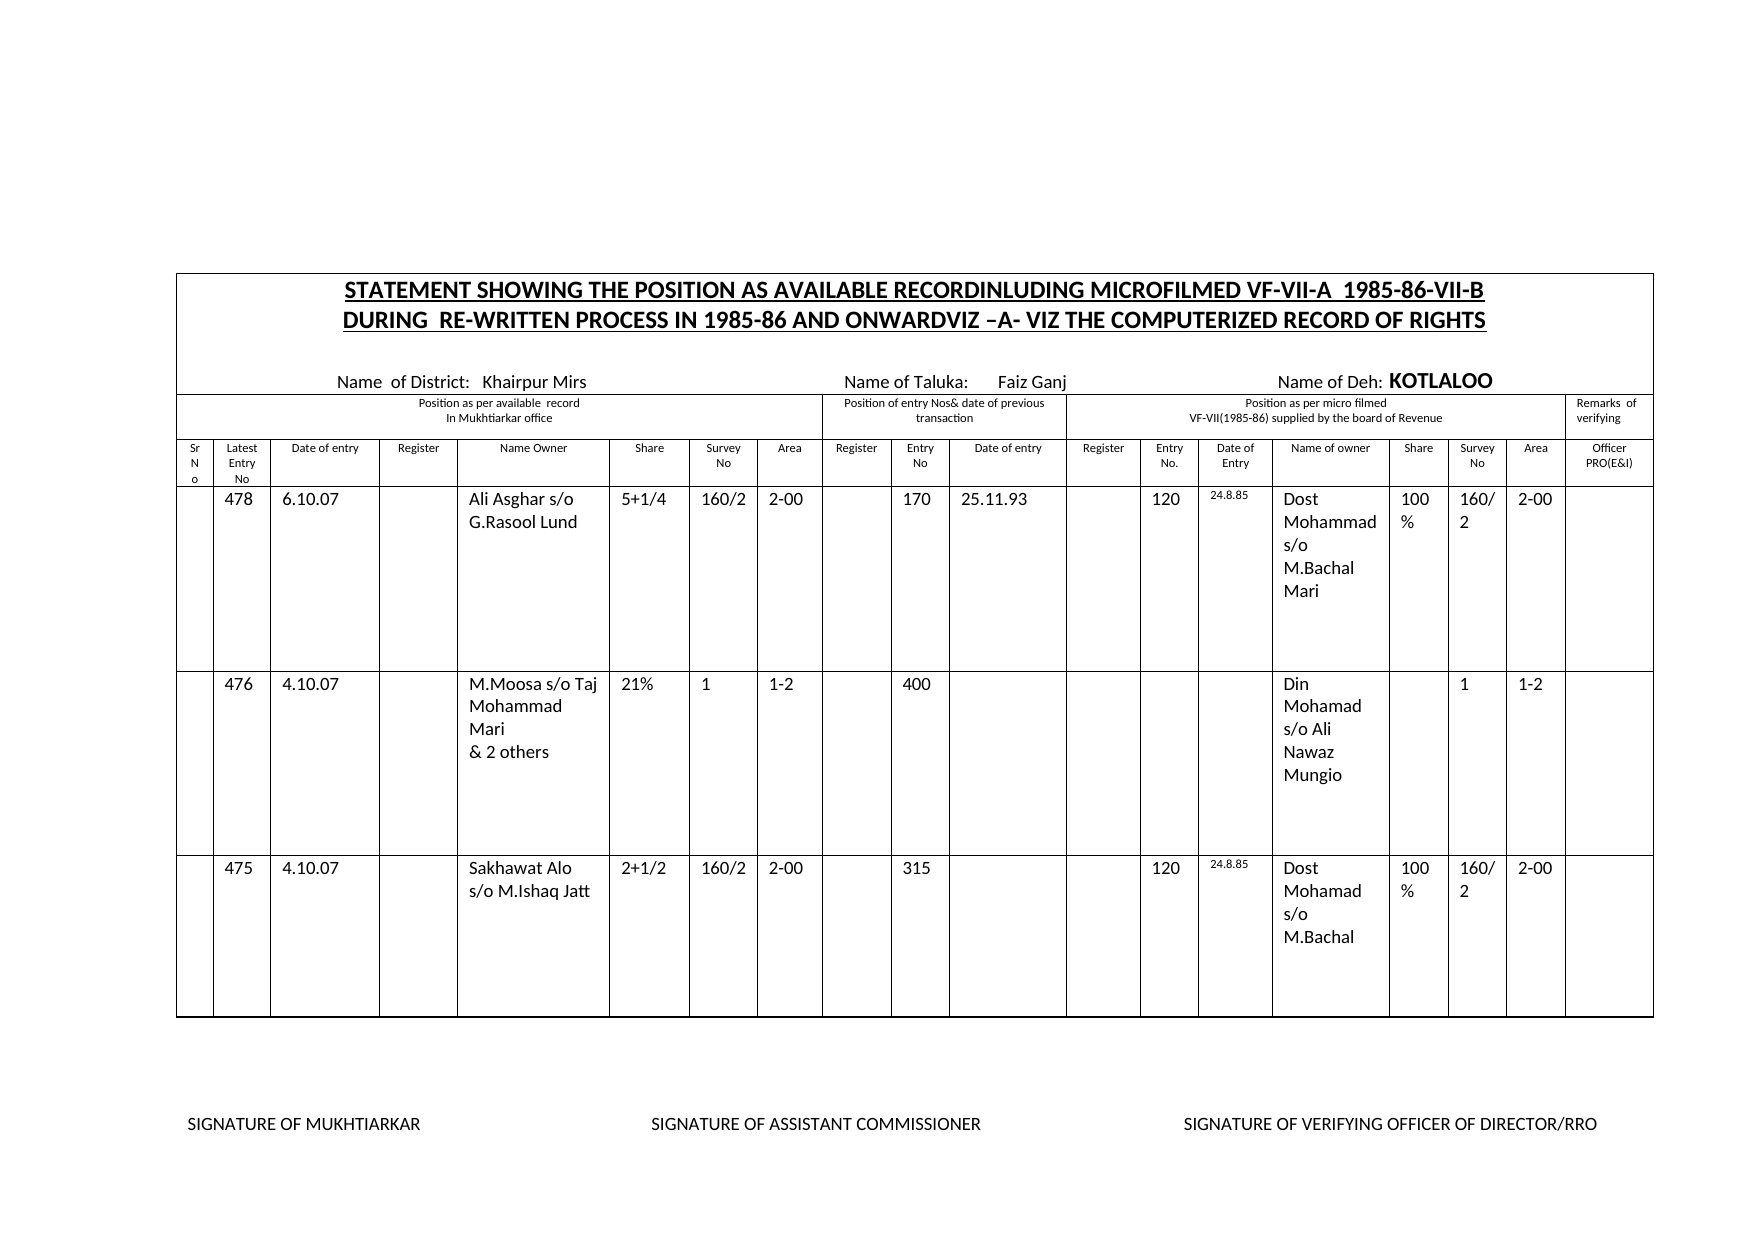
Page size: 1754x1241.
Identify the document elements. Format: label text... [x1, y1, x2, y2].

table_cell 2-00 [758, 487, 822, 671]
table_cell [1141, 672, 1198, 855]
table_cell Position of entry Nos& date of previous transaction [823, 395, 1066, 439]
table_cell [380, 672, 457, 855]
table_cell Entry No. [1141, 440, 1198, 486]
table_cell Share [610, 440, 689, 486]
table_cell [177, 856, 213, 1016]
table_cell [1067, 856, 1140, 1016]
table_cell 4.10.07 [271, 672, 379, 855]
table_cell 1 [690, 672, 757, 855]
table_cell 160/2 [690, 856, 757, 1016]
table_cell Officer PRO(E&I) [1566, 440, 1653, 486]
table_cell Area [758, 440, 822, 486]
table_cell Din Mohamad s/o Ali Nawaz Mungio [1273, 672, 1389, 855]
table_cell Share [1390, 440, 1448, 486]
table_cell 478 [214, 487, 270, 671]
text SIGNATURE OF MUKHTIARKAR SIGNATURE OF ASSISTANT COMMISSIONER SIGNATURE OF VERIFYING OFFICER OF DIRECTOR/RRO [187, 1112, 1604, 1135]
table_cell 475 [214, 856, 270, 1016]
table_cell 6.10.07 [271, 487, 379, 671]
table_cell Survey No [1449, 440, 1506, 486]
table_cell 4.10.07 [271, 856, 379, 1016]
table_cell [1566, 672, 1653, 855]
table_cell 25.11.93 [950, 487, 1066, 671]
table_cell [380, 856, 457, 1016]
table_cell 5+1/4 [610, 487, 689, 671]
table_cell 160/2 [1449, 856, 1506, 1016]
table_cell Position as per micro filmed VF-VII(1985-86) supplied by the board of Revenue [1067, 395, 1565, 439]
table_cell 100% [1390, 856, 1448, 1016]
table_cell 100% [1390, 487, 1448, 671]
table_cell 2+1/2 [610, 856, 689, 1016]
table_cell Date of entry [271, 440, 379, 486]
table_cell Sr No [177, 440, 213, 486]
table_cell 1-2 [1507, 672, 1565, 855]
table_cell [950, 672, 1066, 855]
table_cell 21% [610, 672, 689, 855]
table_cell Register [380, 440, 457, 486]
table_cell 160/2 [1449, 487, 1506, 671]
table_cell 476 [214, 672, 270, 855]
table_cell [1566, 856, 1653, 1016]
table_cell Date of entry [950, 440, 1066, 486]
table_cell Survey No [690, 440, 757, 486]
table_cell [177, 487, 213, 671]
table_cell [950, 856, 1066, 1016]
table_cell 120 [1141, 856, 1198, 1016]
table_cell 160/2 [690, 487, 757, 671]
table_cell [1067, 672, 1140, 855]
table_cell 2-00 [758, 856, 822, 1016]
table_cell [1566, 487, 1653, 671]
table_cell 120 [1141, 487, 1198, 671]
table_cell 1-2 [758, 672, 822, 855]
table_cell Sakhawat Alo s/o M.Ishaq Jatt [458, 856, 609, 1016]
table_cell 24.8.85 [1199, 487, 1272, 671]
table_cell Name of owner [1273, 440, 1389, 486]
table_cell Register [1067, 440, 1140, 486]
table_cell Remarks of verifying [1566, 395, 1653, 439]
table_cell Name Owner [458, 440, 609, 486]
table_cell 315 [892, 856, 949, 1016]
table_cell 2-00 [1507, 856, 1565, 1016]
table_header STATEMENT SHOWING THE POSITION AS AVAILABLE RECORDINLUDING MICROFILMED VF-VII-A 1985-86-VII-B DURING RE-WRITTEN PROCESS IN 1985-86 AND ONWARDVIZ –A- VIZ THE COMPUTERIZED RECORD OF RIGHTS Name of District: Khairpur Mirs Name of Taluka: Faiz Ganj Name of Deh: KOTLALOO [177, 274, 1653, 394]
table_cell Position as per available record In Mukhtiarkar office [177, 395, 822, 439]
table_cell Area [1507, 440, 1565, 486]
table_cell 2-00 [1507, 487, 1565, 671]
table_cell Ali Asghar s/o G.Rasool Lund [458, 487, 609, 671]
table_cell 170 [892, 487, 949, 671]
table_cell [823, 856, 891, 1016]
table_cell Date of Entry [1199, 440, 1272, 486]
table_cell 1 [1449, 672, 1506, 855]
table_cell Entry No [892, 440, 949, 486]
table_cell [823, 672, 891, 855]
table_cell [177, 672, 213, 855]
table_cell [380, 487, 457, 671]
table_cell 400 [892, 672, 949, 855]
table_cell Dost Mohammad s/o M.Bachal Mari [1273, 487, 1389, 671]
table_cell [1390, 672, 1448, 855]
table_cell 24.8.85 [1199, 856, 1272, 1016]
table_cell Register [823, 440, 891, 486]
table_cell [1067, 487, 1140, 671]
table_cell [1199, 672, 1272, 855]
table_cell Latest Entry No [214, 440, 270, 486]
table_cell M.Moosa s/o Taj Mohammad Mari & 2 others [458, 672, 609, 855]
table_cell [823, 487, 891, 671]
table_cell Dost Mohamad s/o M.Bachal [1273, 856, 1389, 1016]
